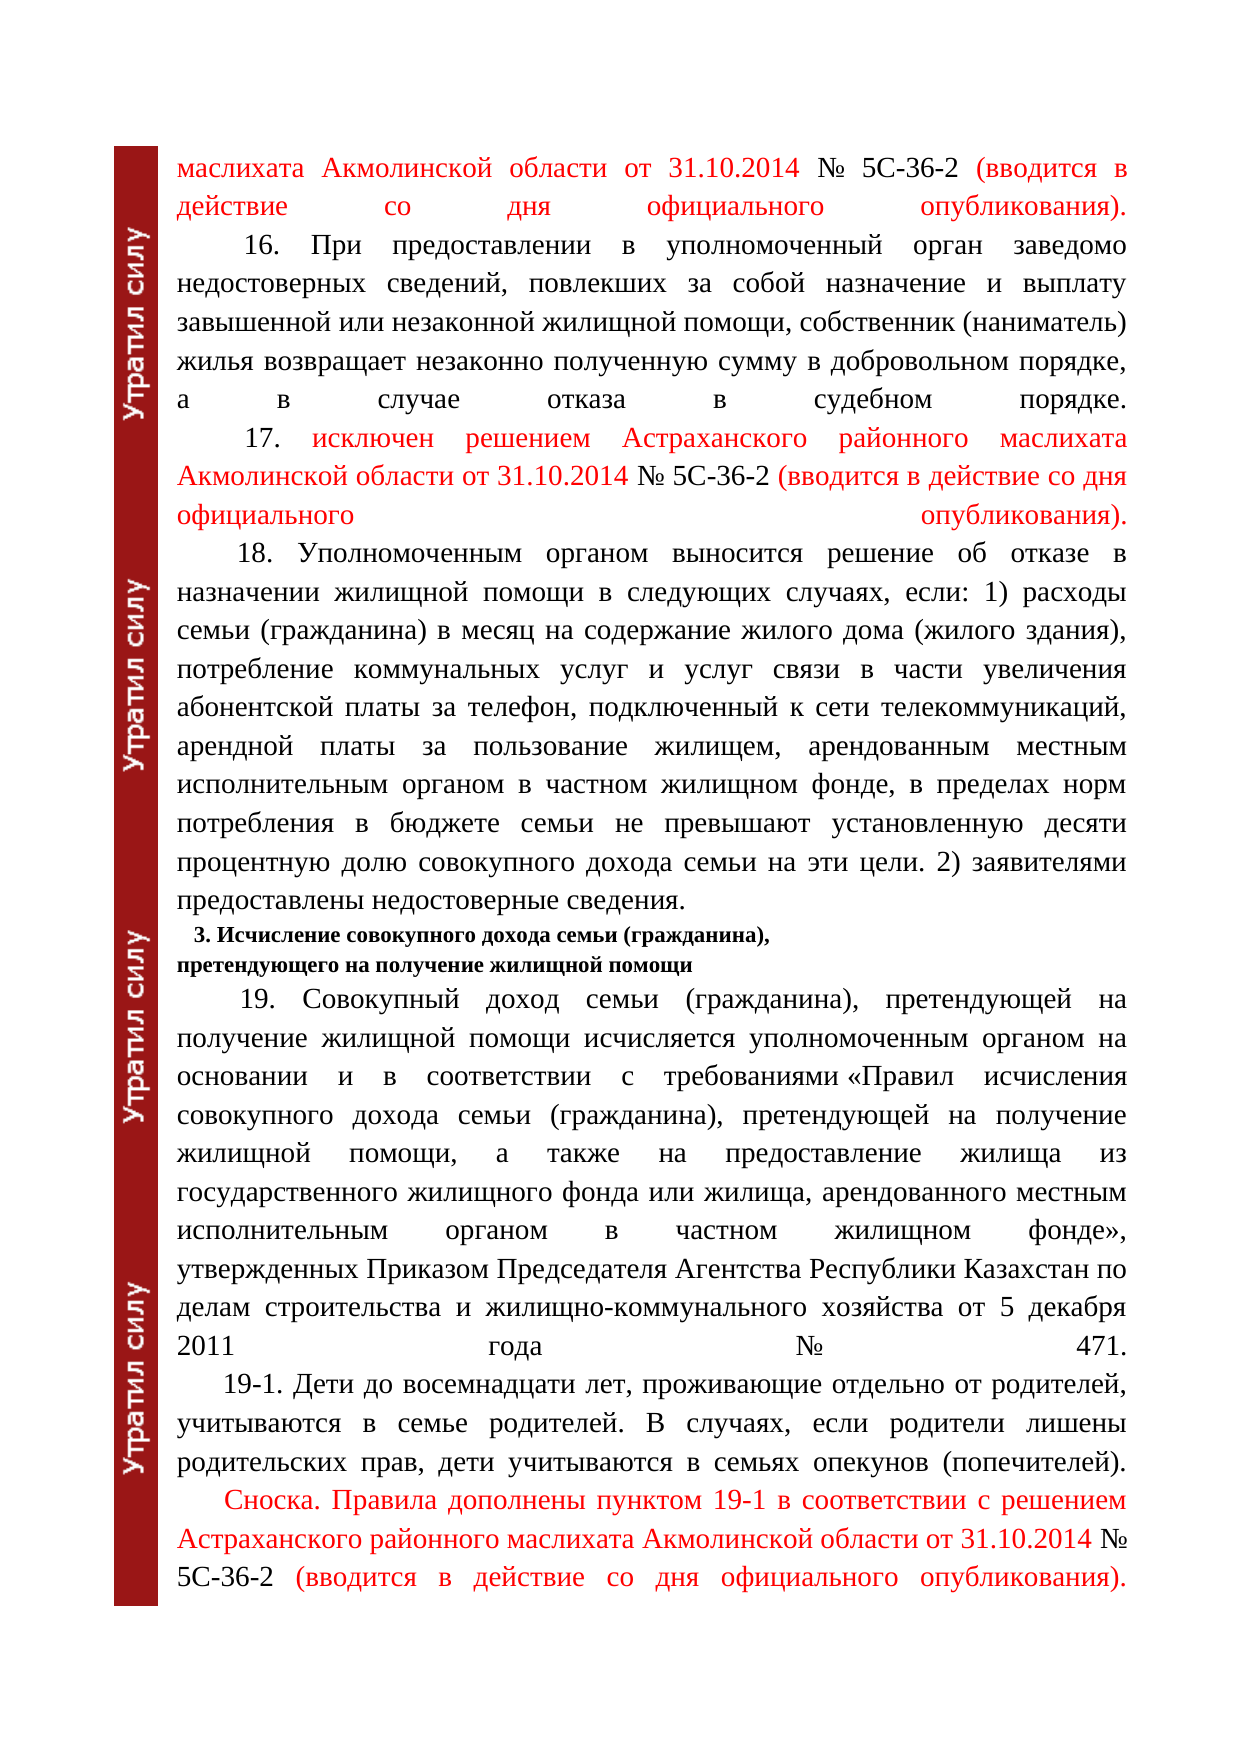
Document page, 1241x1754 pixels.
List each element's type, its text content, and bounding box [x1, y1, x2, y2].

picture [114, 916, 158, 921]
picture [114, 1593, 158, 1606]
picture [114, 146, 158, 150]
text 3. Исчисление совокупного дохода семьи (гражданина), претендующего на получение жилищной помощи [112, 921, 1128, 977]
picture [114, 977, 158, 981]
